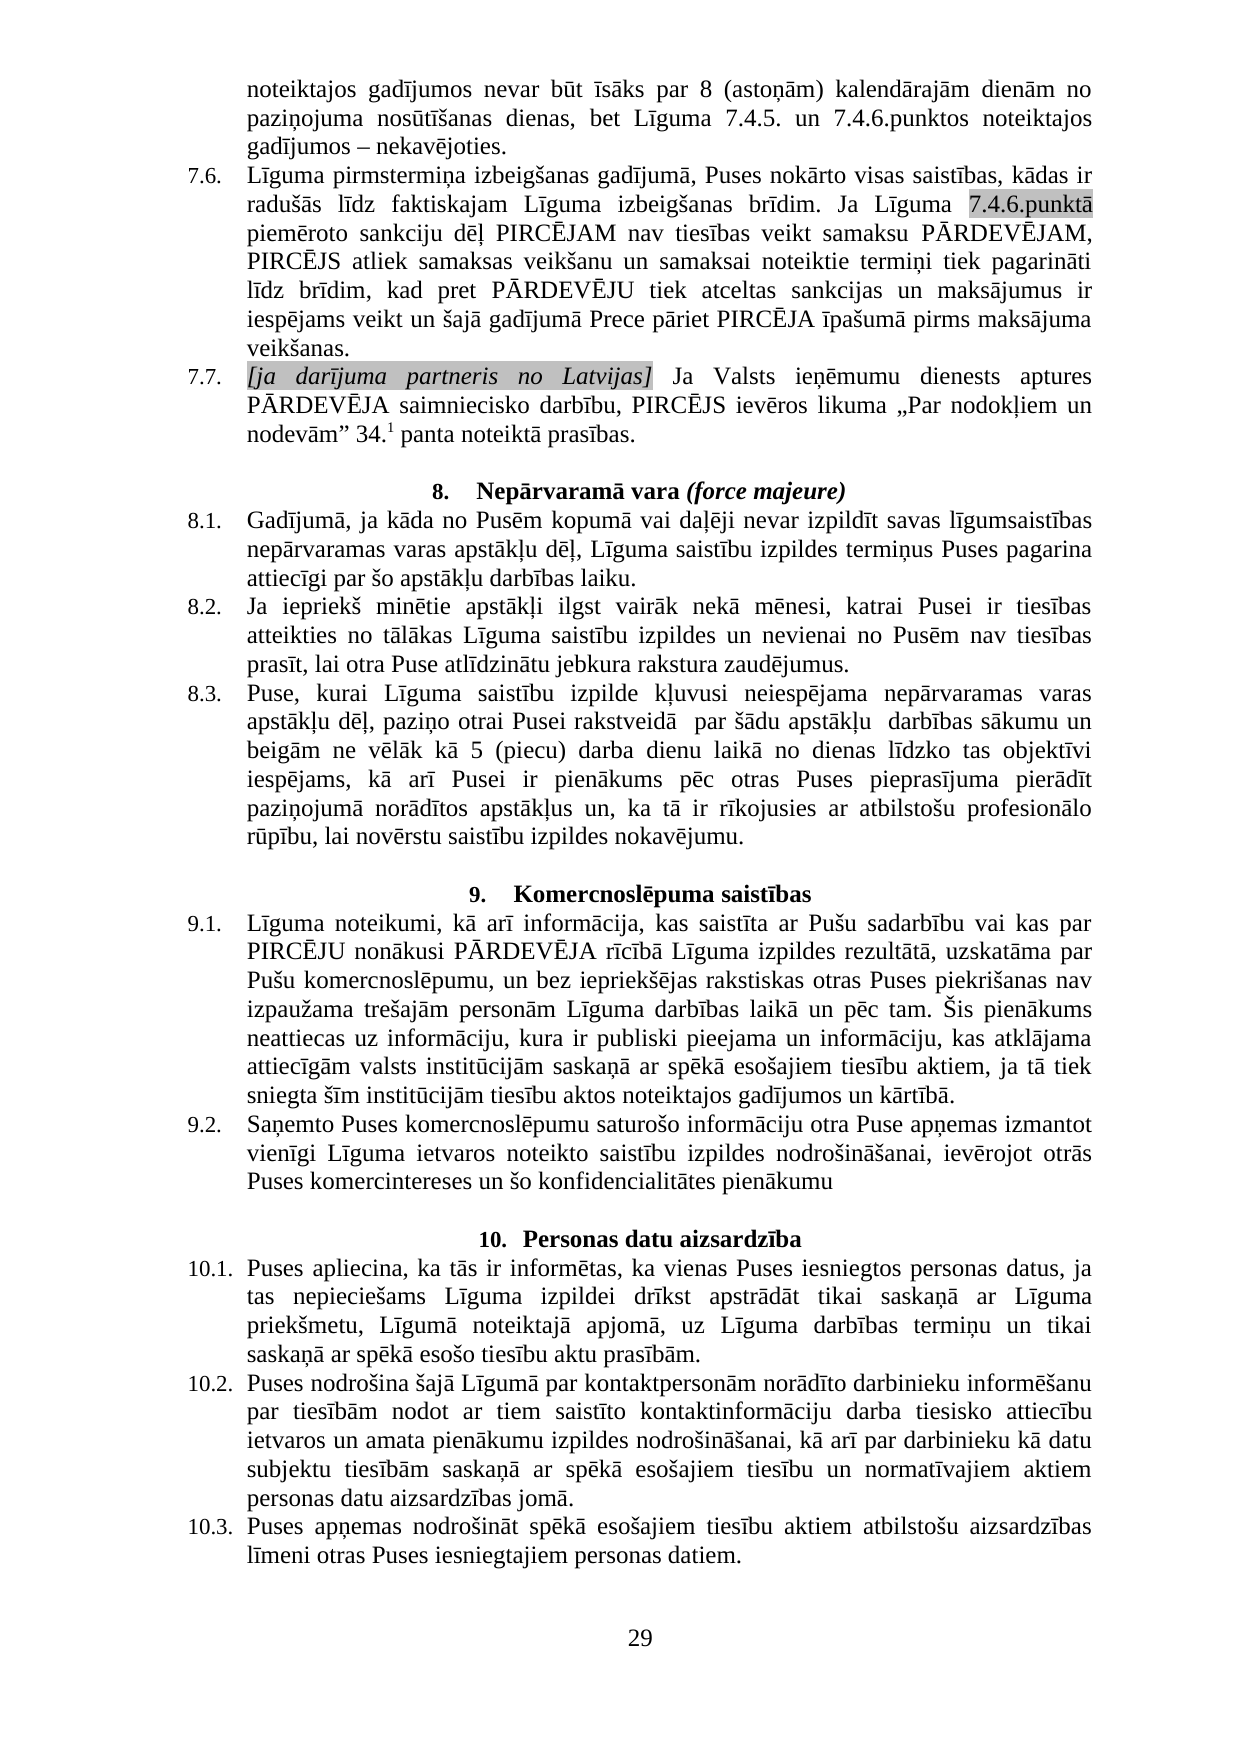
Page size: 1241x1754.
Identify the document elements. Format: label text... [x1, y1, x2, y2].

list Komercnoslēpuma saistības [187, 879, 1093, 908]
list [ja darījuma partneris no Latvijas] Ja Valsts ieņēmumu dienests aptures PĀRDEVĒJA saimniecisko darbību, PIRCĒJS ievēros likuma „Par nodokļiem un nodevām” 34.1 panta noteiktā prasības. [187, 361, 1093, 448]
list Nepārvaramā vara (force majeure) [187, 476, 1093, 505]
list Līguma pirmstermiņa izbeigšanas gadījumā, Puses nokārto visas saistības, kādas ir radušās līdz faktiskajam Līguma izbeigšanas brīdim. Ja Līguma 7.4.6.punktā piemēroto sankciju dēļ PIRCĒJAM nav tiesības veikt samaksu PĀRDEVĒJAM, PIRCĒJS atliek samaksas veikšanu un samaksai noteiktie termiņi tiek pagarināti līdz brīdim, kad pret PĀRDEVĒJU tiek atceltas sankcijas un maksājumus ir iespējams veikt un šajā gadījumā Prece pāriet PIRCĒJA īpašumā pirms maksājuma veikšanas. [187, 160, 1093, 361]
list Saņemto Puses komercnoslēpumu saturošo informāciju otra Puse apņemas izmantot vienīgi Līguma ietvaros noteikto saistību izpildes nodrošināšanai, ievērojot otrās Puses komercintereses un šo konfidencialitātes pienākumu [187, 1109, 1093, 1195]
list Puses apliecina, ka tās ir informētas, ka vienas Puses iesniegtos personas datus, ja tas nepieciešams Līguma izpildei drīkst apstrādāt tikai saskaņā ar Līguma priekšmetu, Līgumā noteiktajā apjomā, uz Līguma darbības termiņu un tikai saskaņā ar spēkā esošo tiesību aktu prasībām. [187, 1253, 1093, 1368]
list Gadījumā, ja kāda no Pusēm kopumā vai daļēji nevar izpildīt savas līgumsaistības nepārvaramas varas apstākļu dēļ, Līguma saistību izpildes termiņus Puses pagarina attiecīgi par šo apstākļu darbības laiku. [187, 505, 1093, 591]
list Personas datu aizsardzība [187, 1224, 1093, 1253]
list Puses apņemas nodrošināt spēkā esošajiem tiesību aktiem atbilstošu aizsardzības līmeni otras Puses iesniegtajiem personas datiem. [187, 1511, 1093, 1569]
list Puses nodrošina šajā Līgumā par kontaktpersonām norādīto darbinieku informēšanu par tiesībām nodot ar tiem saistīto kontaktinformāciju darba tiesisko attiecību ietvaros un amata pienākumu izpildes nodrošināšanai, kā arī par darbinieku kā datu subjektu tiesībām saskaņā ar spēkā esošajiem tiesību un normatīvajiem aktiem personas datu aizsardzības jomā. [187, 1368, 1093, 1511]
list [187, 74, 1093, 160]
list Puse, kurai Līguma saistību izpilde kļuvusi neiespējama nepārvaramas varas apstākļu dēļ, paziņo otrai Pusei rakstveidā par šādu apstākļu darbības sākumu un beigām ne vēlāk kā 5 (piecu) darba dienu laikā no dienas līdzko tas objektīvi iespējams, kā arī Pusei ir pienākums pēc otras Puses pieprasījuma pierādīt paziņojumā norādītos apstākļus un, ka tā ir rīkojusies ar atbilstošu profesionālo rūpību, lai novērstu saistību izpildes nokavējumu. [187, 678, 1093, 850]
list Ja iepriekš minētie apstākļi ilgst vairāk nekā mēnesi, katrai Pusei ir tiesības atteikties no tālākas Līguma saistību izpildes un nevienai no Pusēm nav tiesības prasīt, lai otra Puse atlīdzinātu jebkura rakstura zaudējumus. [187, 591, 1093, 678]
list Līguma noteikumi, kā arī informācija, kas saistīta ar Pušu sadarbību vai kas par PIRCĒJU nonākusi PĀRDEVĒJA rīcībā Līguma izpildes rezultātā, uzskatāma par Pušu komercnoslēpumu, un bez iepriekšējas rakstiskas otras Puses piekrišanas nav izpaužama trešajām personām Līguma darbības laikā un pēc tam. Šis pienākums neattiecas uz informāciju, kura ir publiski pieejama un informāciju, kas atklājama attiecīgām valsts institūcijām saskaņā ar spēkā esošajiem tiesību aktiem, ja tā tiek sniegta šīm institūcijām tiesību aktos noteiktajos gadījumos un kārtībā. [187, 908, 1093, 1109]
